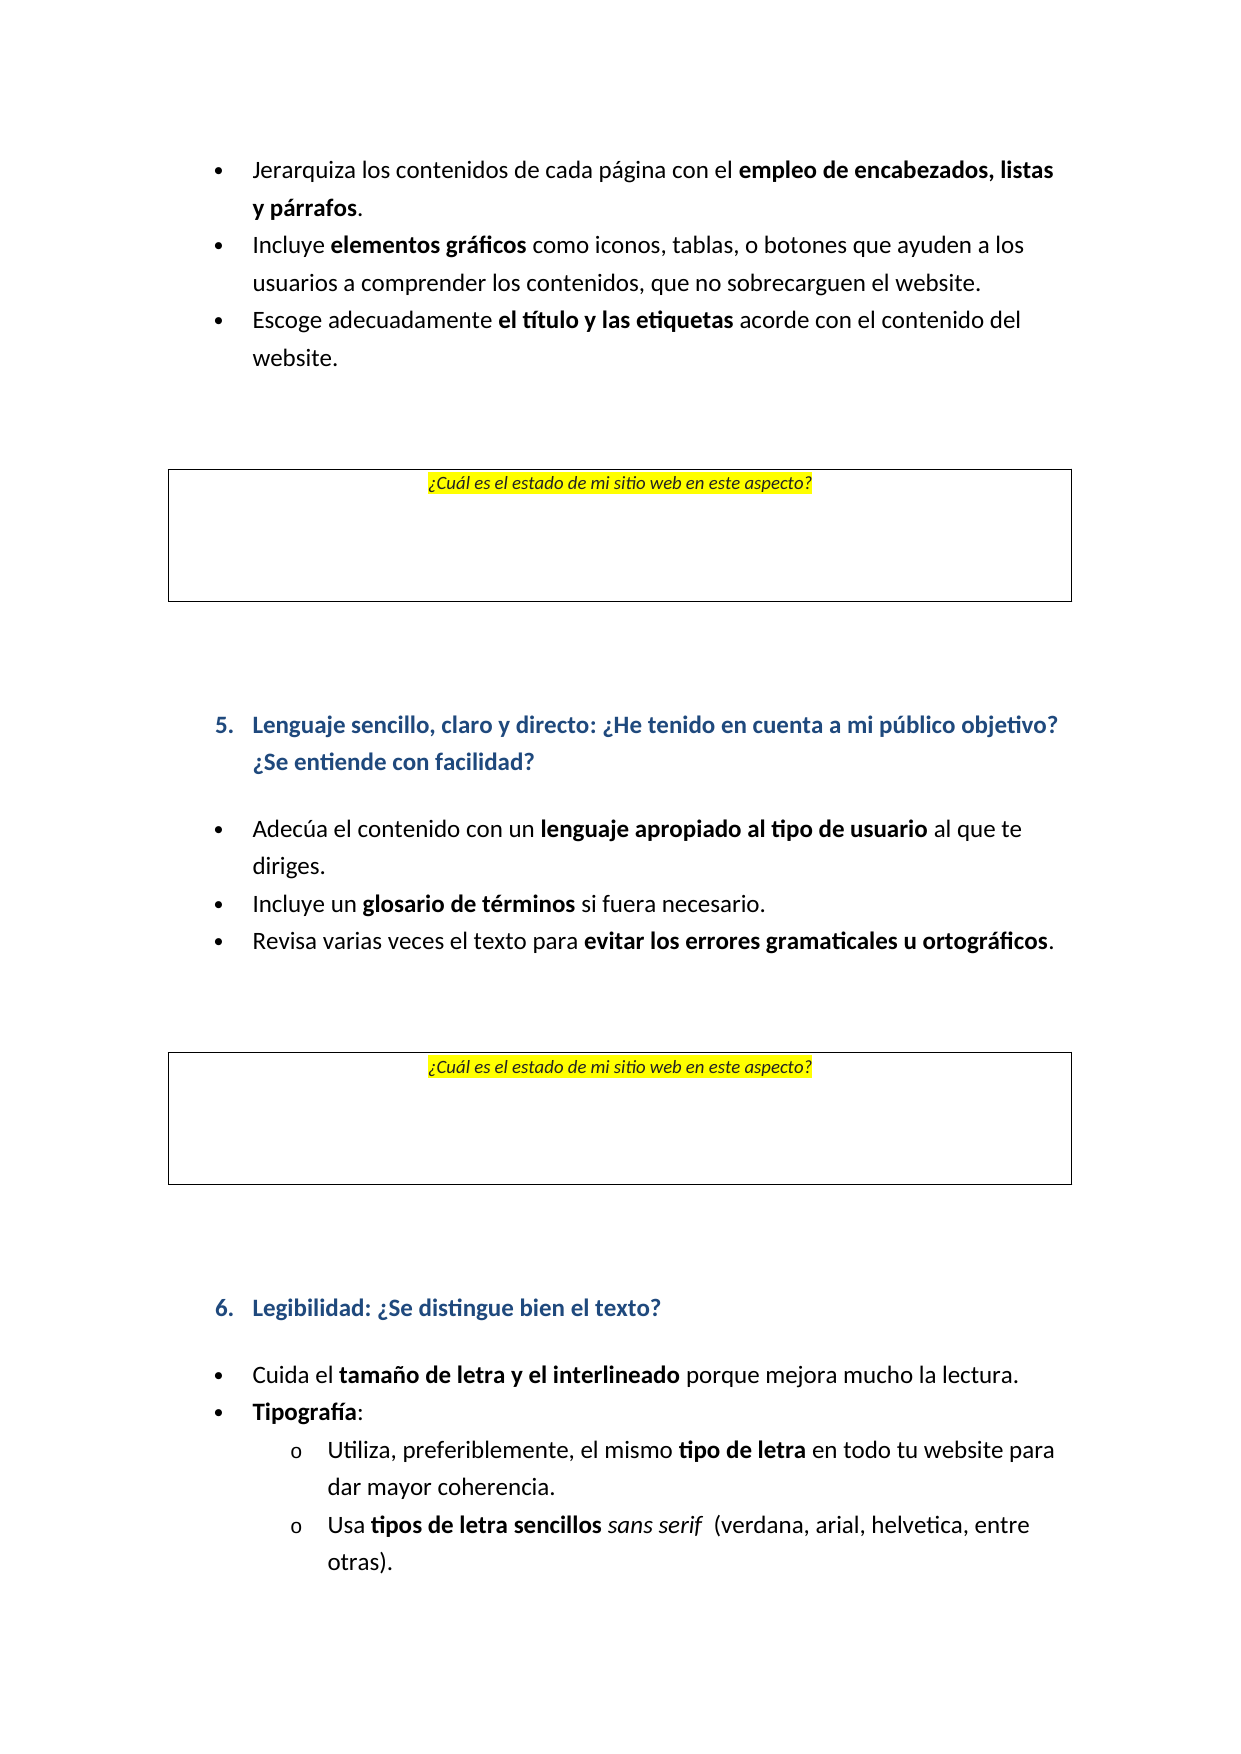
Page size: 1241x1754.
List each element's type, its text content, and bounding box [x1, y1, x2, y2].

list Incluye un glosario de términos si fuera necesario. [215, 881, 1063, 918]
list Escoge adecuadamente el título y las etiquetas acorde con el contenido del website. [215, 298, 1063, 373]
list Cuida el tamaño de letra y el interlineado porque mejora mucho la lectura. [215, 1352, 1063, 1389]
list Utiliza, preferiblemente, el mismo tipo de letra en todo tu website para dar mayor coherencia. [290, 1427, 1063, 1502]
list Usa tipos de letra sencillos sans serif (verdana, arial, helvetica, entre otras). [290, 1502, 1063, 1577]
list Incluye elementos gráficos como iconos, tablas, o botones que ayuden a los usuarios a comprender los contenidos, que no sobrecarguen el website. [215, 223, 1063, 298]
list Jerarquiza los contenidos de cada página con el empleo de encabezados, listas y párrafos. [215, 148, 1063, 223]
list Adecúa el contenido con un lenguaje apropiado al tipo de usuario al que te diriges. [215, 806, 1063, 881]
list Lenguaje sencillo, claro y directo: ¿He tenido en cuenta a mi público objetivo? ¿Se entiende con facilidad? [215, 702, 1063, 777]
list ¿Cuál es el estado de mi sitio web en este aspecto? [169, 470, 1071, 494]
list Tipografía: [215, 1389, 1063, 1427]
list ¿Cuál es el estado de mi sitio web en este aspecto? [169, 1053, 1071, 1078]
list Legibilidad: ¿Se distingue bien el texto? [215, 1285, 1063, 1323]
list Revisa varias veces el texto para evitar los errores gramaticales u ortográficos. [215, 918, 1063, 956]
